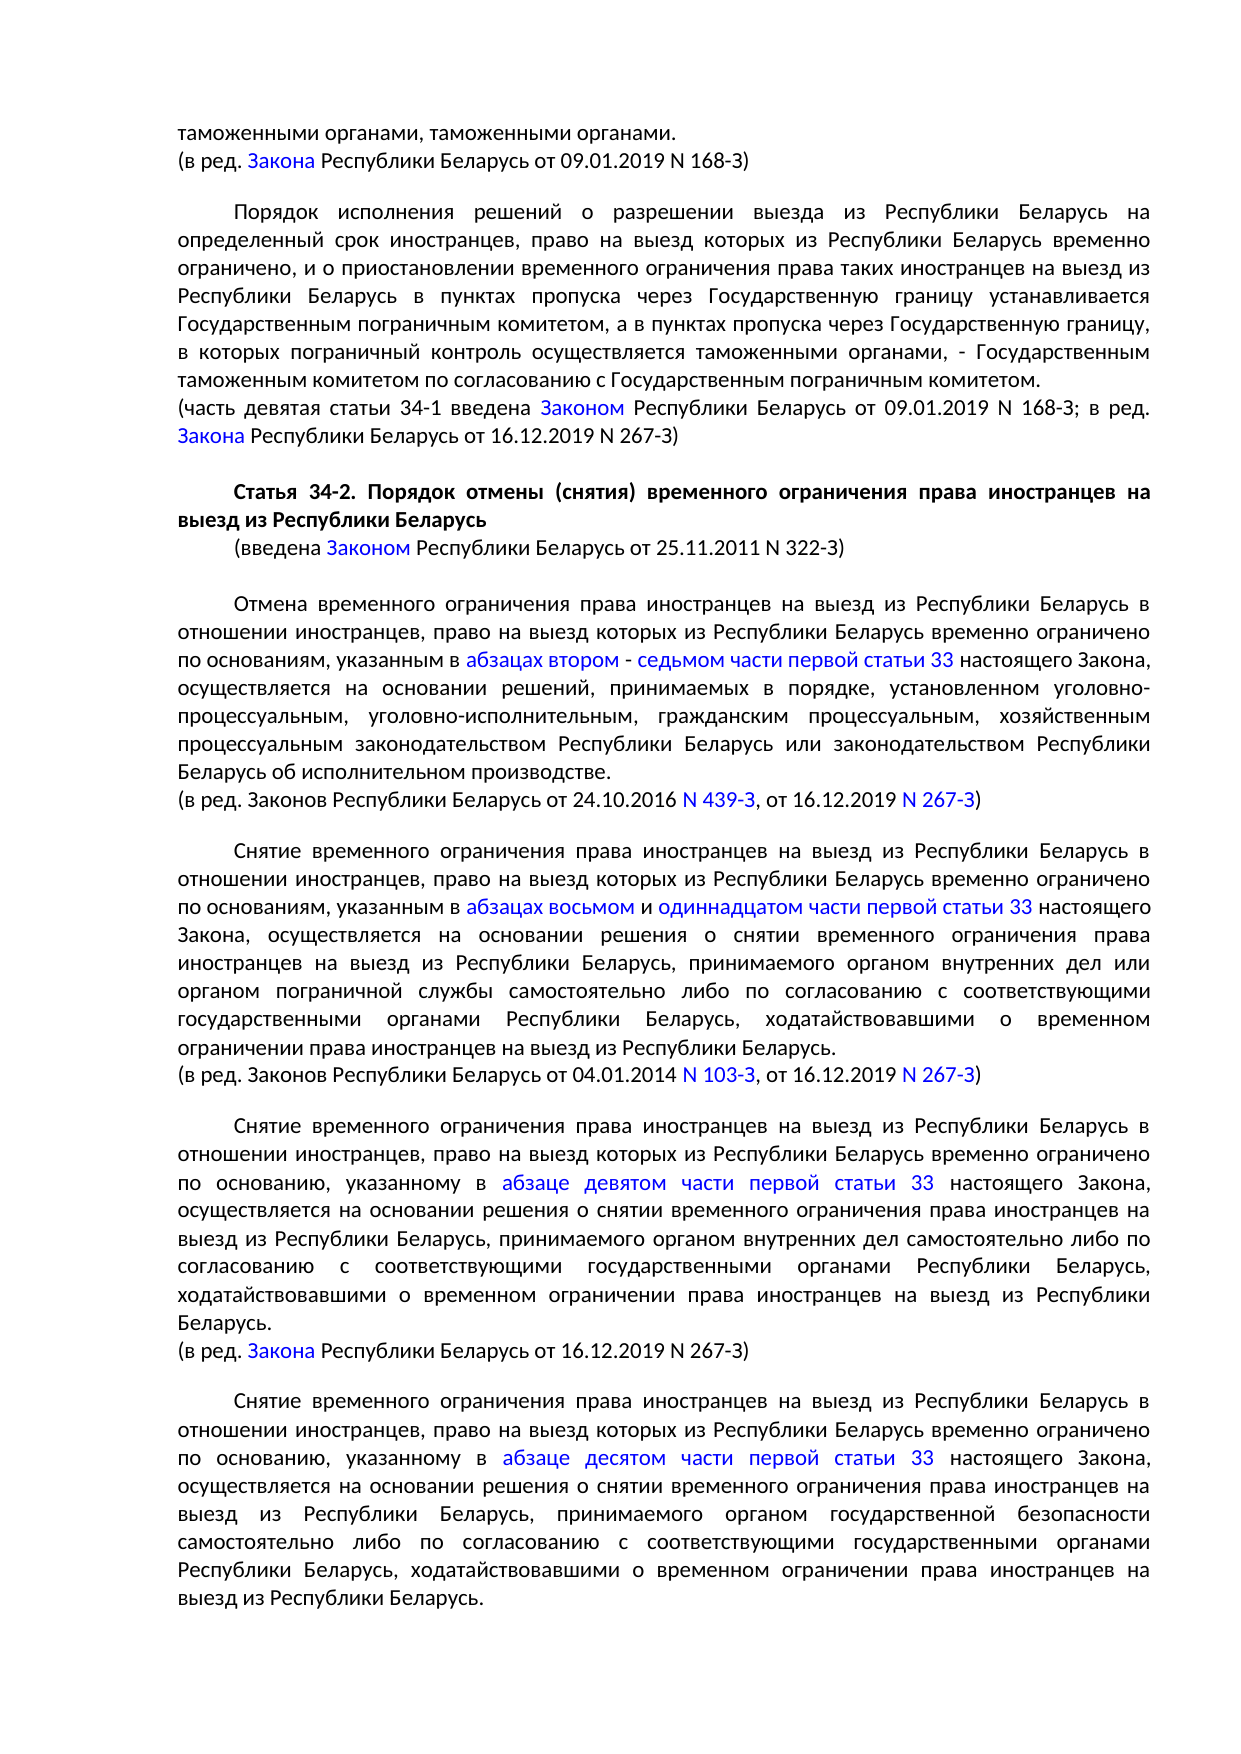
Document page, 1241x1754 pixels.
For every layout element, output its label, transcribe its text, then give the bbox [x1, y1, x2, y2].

text (часть девятая статьи 34-1 введена Законом Республики Беларусь от 09.01.2019 N 168-З; в ред. Закона Республики Беларусь от 16.12.2019 N 267-З) [177, 393, 1152, 449]
text (в ред. Законов Республики Беларусь от 24.10.2016 N 439-З, от 16.12.2019 N 267-З) [177, 786, 1152, 813]
text Снятие временного ограничения права иностранцев на выезд из Республики Беларусь в отношении иностранцев, право на выезд которых из Республики Беларусь временно ограничено по основанию, указанному в абзаце десятом части первой статьи 33 настоящего Закона, осуществляется на основании решения о снятии временного ограничения права иностранцев на выезд из Республики Беларусь, принимаемого органом государственной безопасности самостоятельно либо по согласованию с соответствующими государственными органами Республики Беларусь, ходатайствовавшими о временном ограничении права иностранцев на выезд из Республики Беларусь. [177, 1387, 1152, 1611]
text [177, 118, 1152, 146]
text (в ред. Законов Республики Беларусь от 04.01.2014 N 103-З, от 16.12.2019 N 267-З) [177, 1061, 1152, 1089]
text (в ред. Закона Республики Беларусь от 09.01.2019 N 168-З) [177, 146, 1152, 174]
text Снятие временного ограничения права иностранцев на выезд из Республики Беларусь в отношении иностранцев, право на выезд которых из Республики Беларусь временно ограничено по основанию, указанному в абзаце девятом части первой статьи 33 настоящего Закона, осуществляется на основании решения о снятии временного ограничения права иностранцев на выезд из Республики Беларусь, принимаемого органом внутренних дел самостоятельно либо по согласованию с соответствующими государственными органами Республики Беларусь, ходатайствовавшими о временном ограничении права иностранцев на выезд из Республики Беларусь. [177, 1112, 1152, 1336]
text Отмена временного ограничения права иностранцев на выезд из Республики Беларусь в отношении иностранцев, право на выезд которых из Республики Беларусь временно ограничено по основаниям, указанным в абзацах втором - седьмом части первой статьи 33 настоящего Закона, осуществляется на основании решений, принимаемых в порядке, установленном уголовно-процессуальным, уголовно-исполнительным, гражданским процессуальным, хозяйственным процессуальным законодательством Республики Беларусь или законодательством Республики Беларусь об исполнительном производстве. [177, 589, 1152, 786]
text (в ред. Закона Республики Беларусь от 16.12.2019 N 267-З) [177, 1336, 1152, 1364]
text Снятие временного ограничения права иностранцев на выезд из Республики Беларусь в отношении иностранцев, право на выезд которых из Республики Беларусь временно ограничено по основаниям, указанным в абзацах восьмом и одиннадцатом части первой статьи 33 настоящего Закона, осуществляется на основании решения о снятии временного ограничения права иностранцев на выезд из Республики Беларусь, принимаемого органом внутренних дел или органом пограничной службы самостоятельно либо по согласованию с соответствующими государственными органами Республики Беларусь, ходатайствовавшими о временном ограничении права иностранцев на выезд из Республики Беларусь. [177, 836, 1152, 1061]
text (введена Законом Республики Беларусь от 25.11.2011 N 322-З) [177, 533, 1152, 561]
text Статья 34-2. Порядок отмены (снятия) временного ограничения права иностранцев на выезд из Республики Беларусь [177, 477, 1152, 533]
text Порядок исполнения решений о разрешении выезда из Республики Беларусь на определенный срок иностранцев, право на выезд которых из Республики Беларусь временно ограничено, и о приостановлении временного ограничения права таких иностранцев на выезд из Республики Беларусь в пунктах пропуска через Государственную границу устанавливается Государственным пограничным комитетом, а в пунктах пропуска через Государственную границу, в которых пограничный контроль осуществляется таможенными органами, - Государственным таможенным комитетом по согласованию с Государственным пограничным комитетом. [177, 197, 1152, 393]
